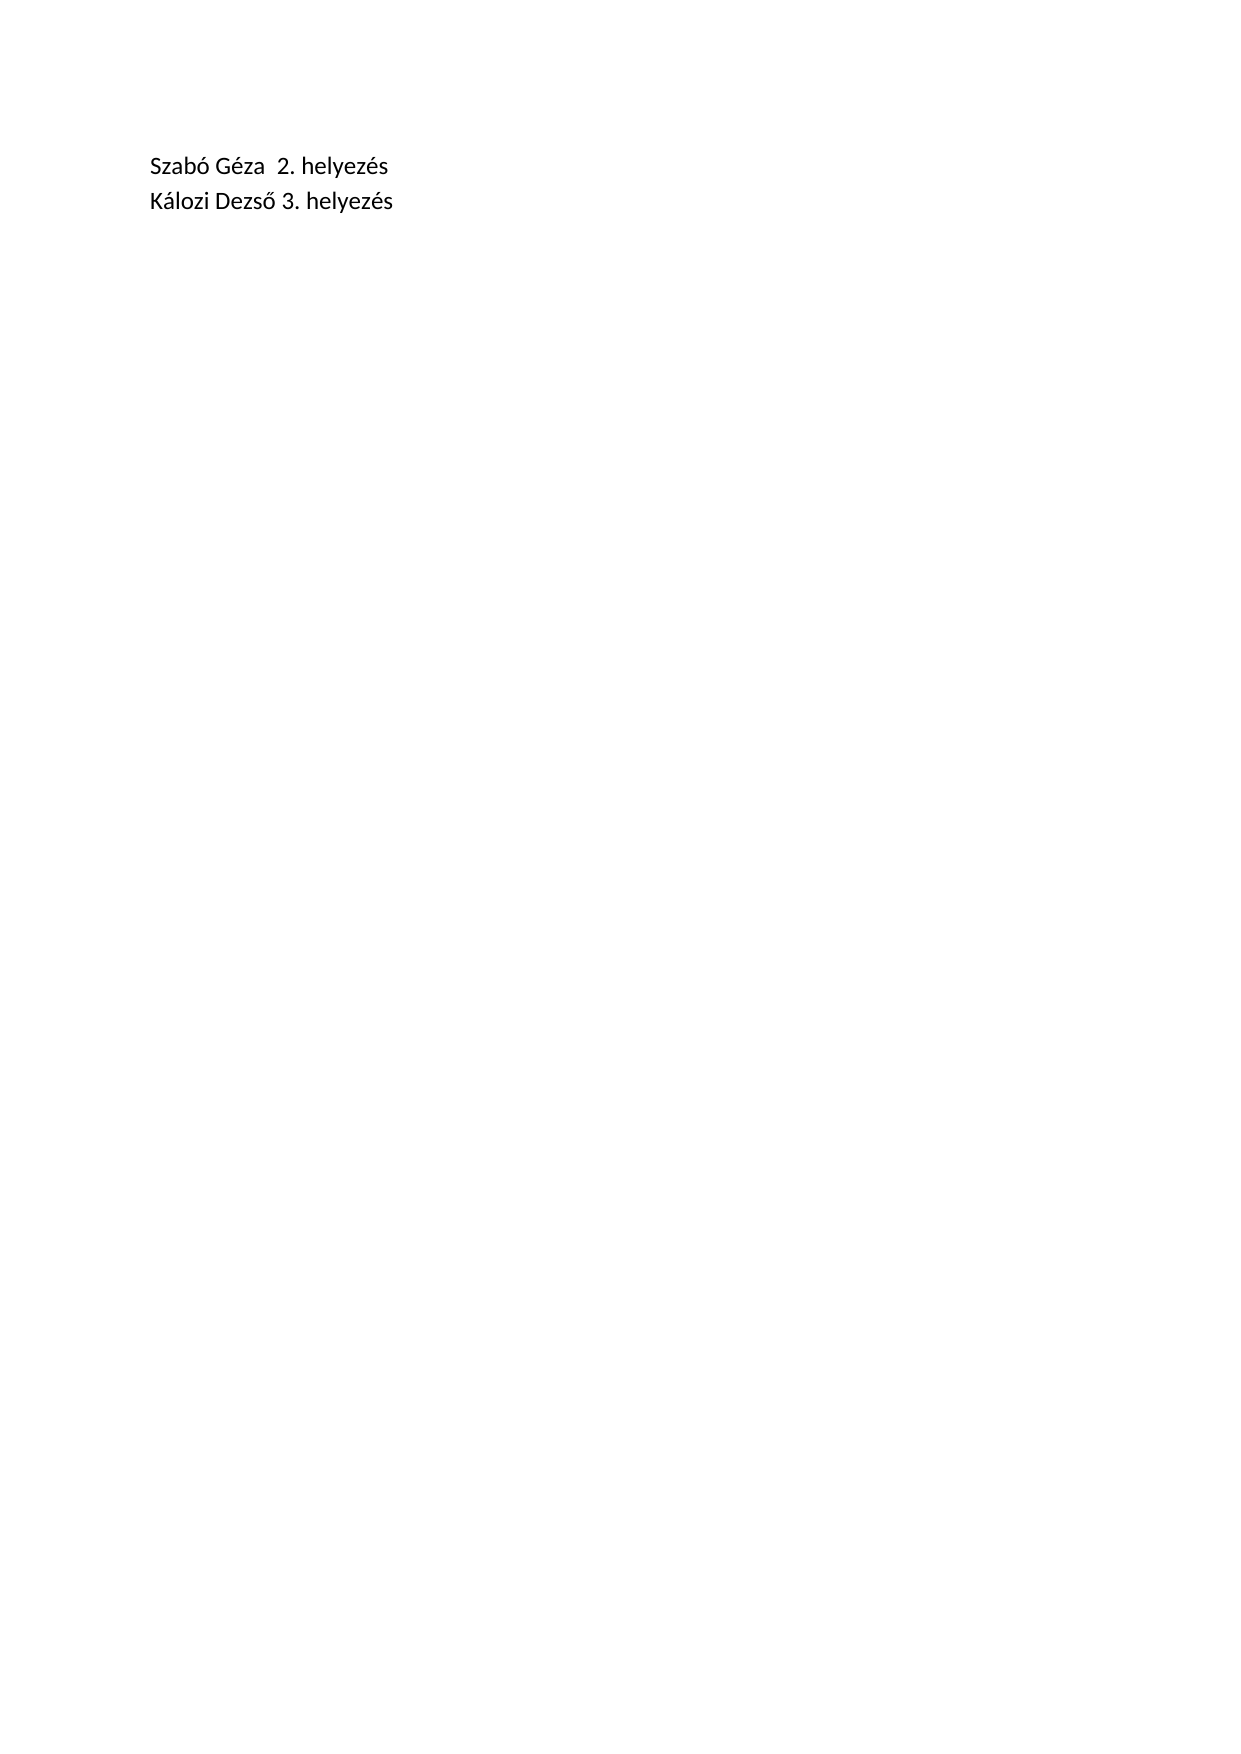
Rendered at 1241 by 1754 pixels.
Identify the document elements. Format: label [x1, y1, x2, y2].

text [150, 150, 1090, 216]
